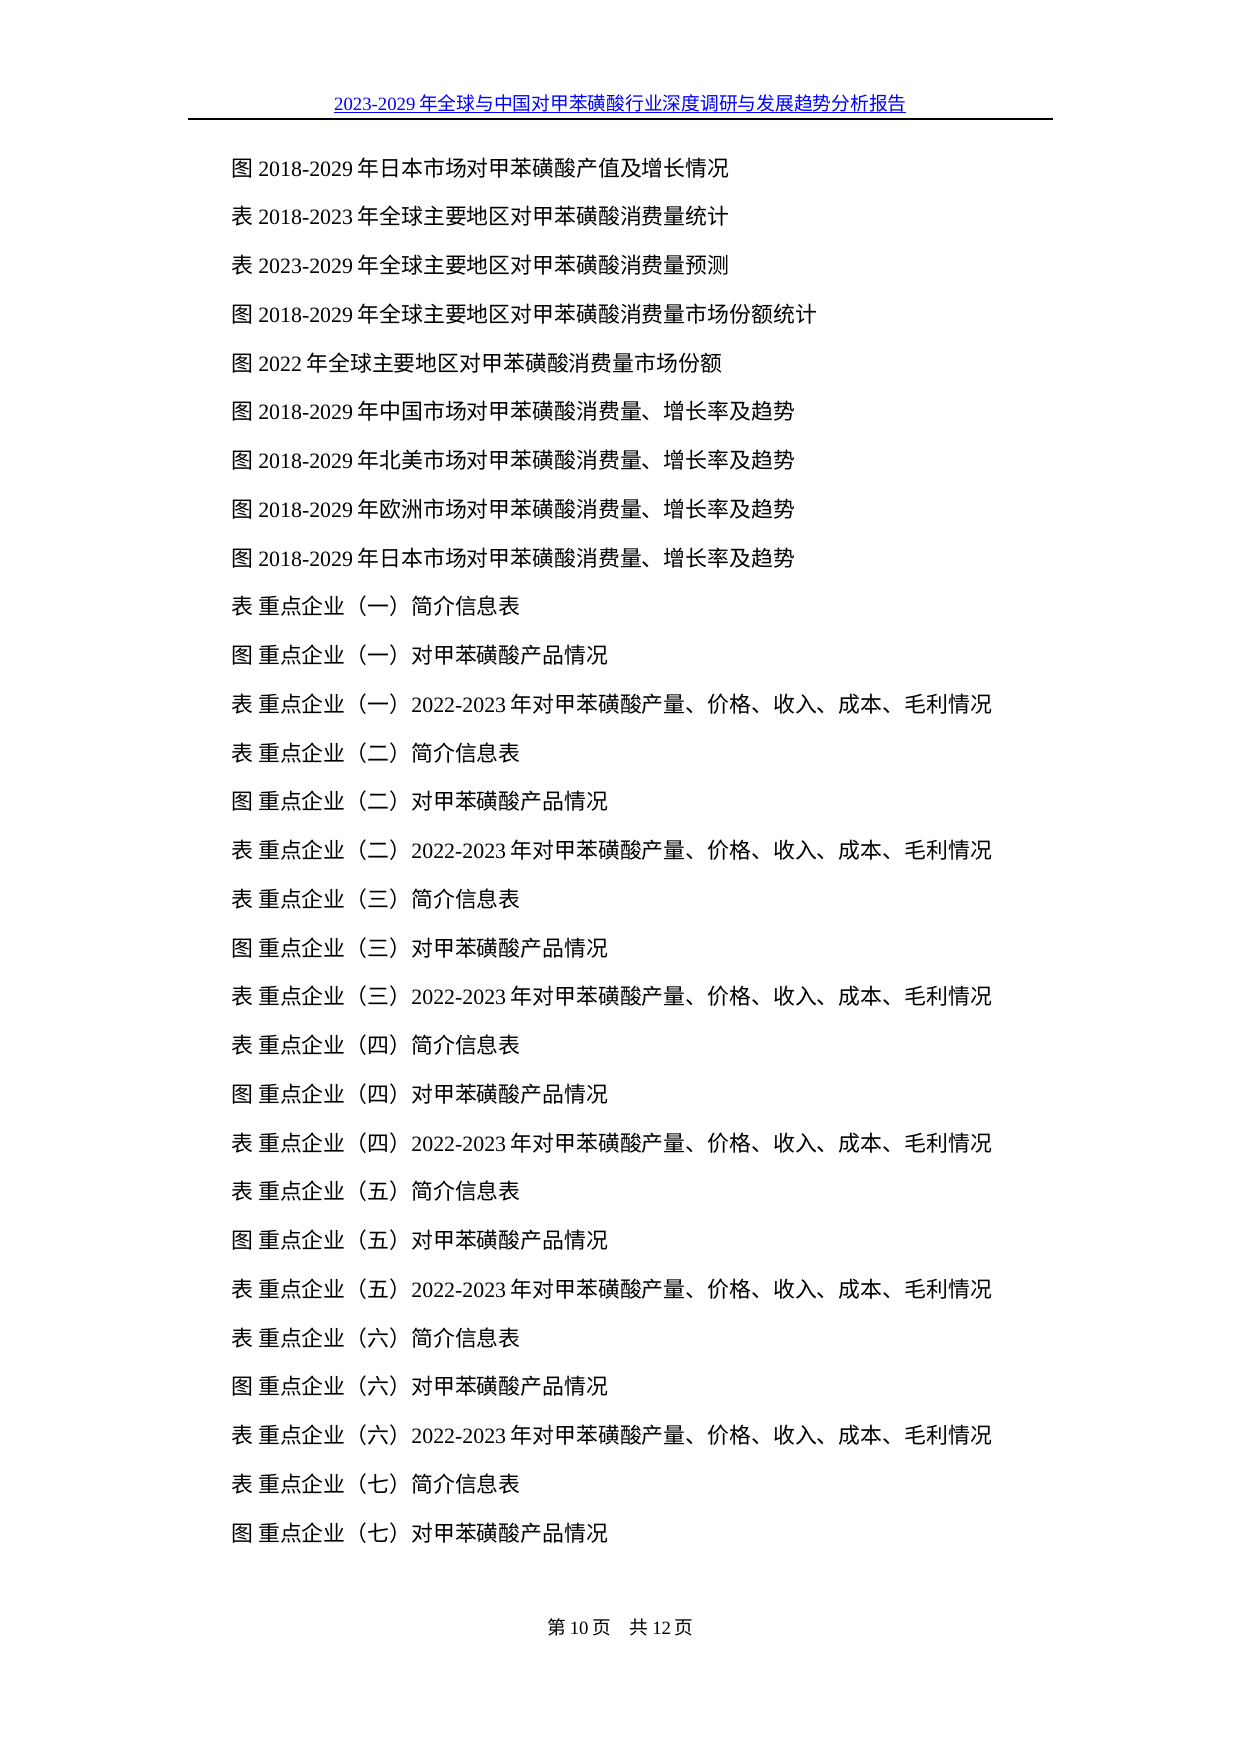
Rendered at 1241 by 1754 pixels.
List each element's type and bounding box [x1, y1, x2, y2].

text [187, 150, 1053, 1548]
